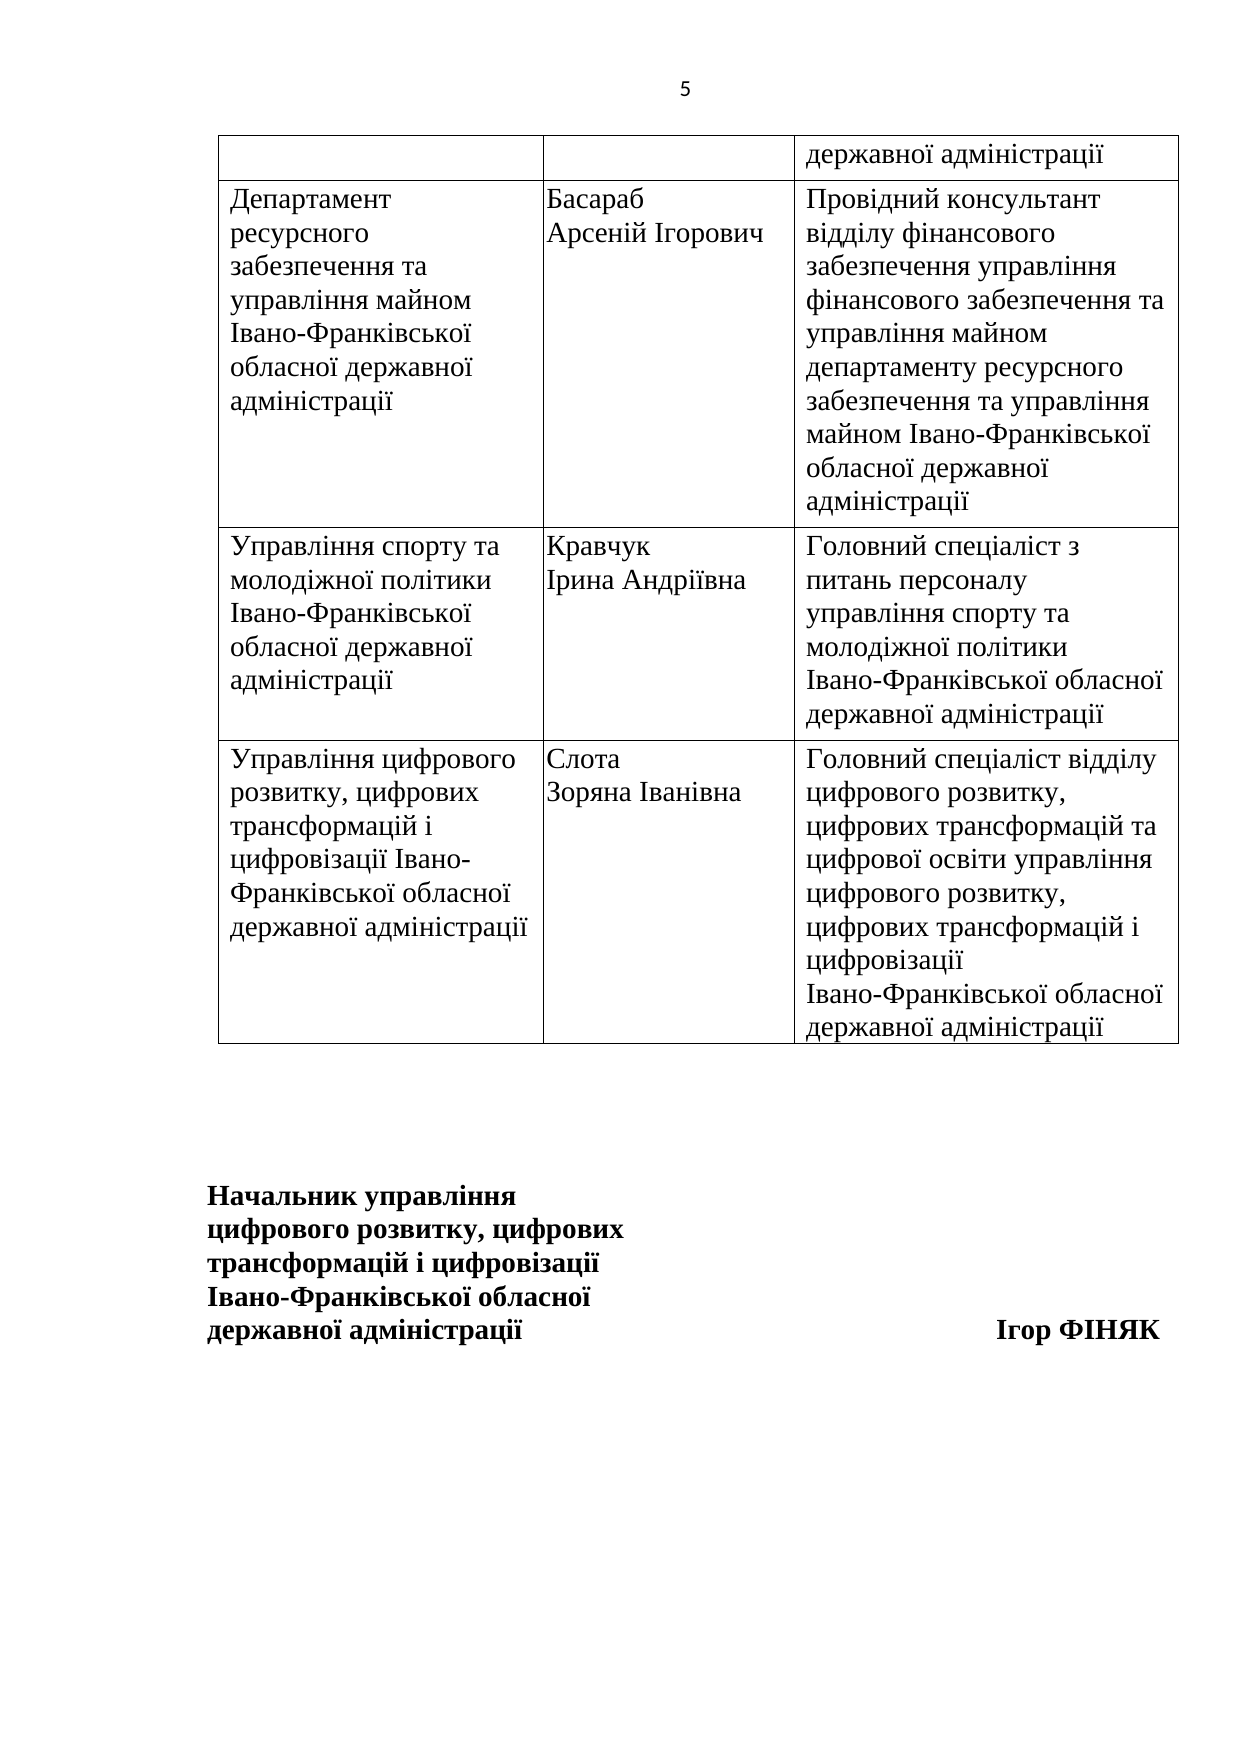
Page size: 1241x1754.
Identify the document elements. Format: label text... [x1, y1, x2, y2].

text цифрового розвитку, цифрових [207, 1212, 1163, 1245]
table_cell Департамент ресурсного забезпечення та управління майном Івано-Франківської обласної державної адміністрації [219, 181, 543, 527]
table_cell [219, 136, 543, 180]
text трансформацій і цифровізації [207, 1245, 1163, 1279]
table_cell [795, 136, 1178, 180]
table_cell Головний спеціаліст відділу цифрового розвитку, цифрових трансформацій та цифрової освіти управління цифрового розвитку, цифрових трансформацій і цифровізації Івано-Франківської обласної державної адміністрації [795, 741, 1178, 1043]
table_cell Слота Зоряна Іванівна [544, 741, 794, 1043]
table_cell Головний спеціаліст з питань персоналу управління спорту та молодіжної політики Івано-Франківської обласної державної адміністрації [795, 528, 1178, 740]
text Івано-Франківської обласної [207, 1279, 1163, 1312]
table_cell Басараб Арсеній Ігорович [544, 181, 794, 527]
table_cell Управління спорту та молодіжної політики Івано-Франківської обласної державної адміністрації [219, 528, 543, 740]
text Начальник управління [207, 1178, 1163, 1212]
table_cell Управління цифрового розвитку, цифрових трансформацій і цифровізації Івано-Франківської обласної державної адміністрації [219, 741, 543, 1043]
text державної адміністрації Ігор ФІНЯК [207, 1312, 1163, 1346]
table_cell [544, 136, 794, 180]
table_cell Кравчук Ірина Андріївна [544, 528, 794, 740]
table_cell Провідний консультант відділу фінансового забезпечення управління фінансового забезпечення та управління майном департаменту ресурсного забезпечення та управління майном Івано-Франківської обласної державної адміністрації [795, 181, 1178, 527]
